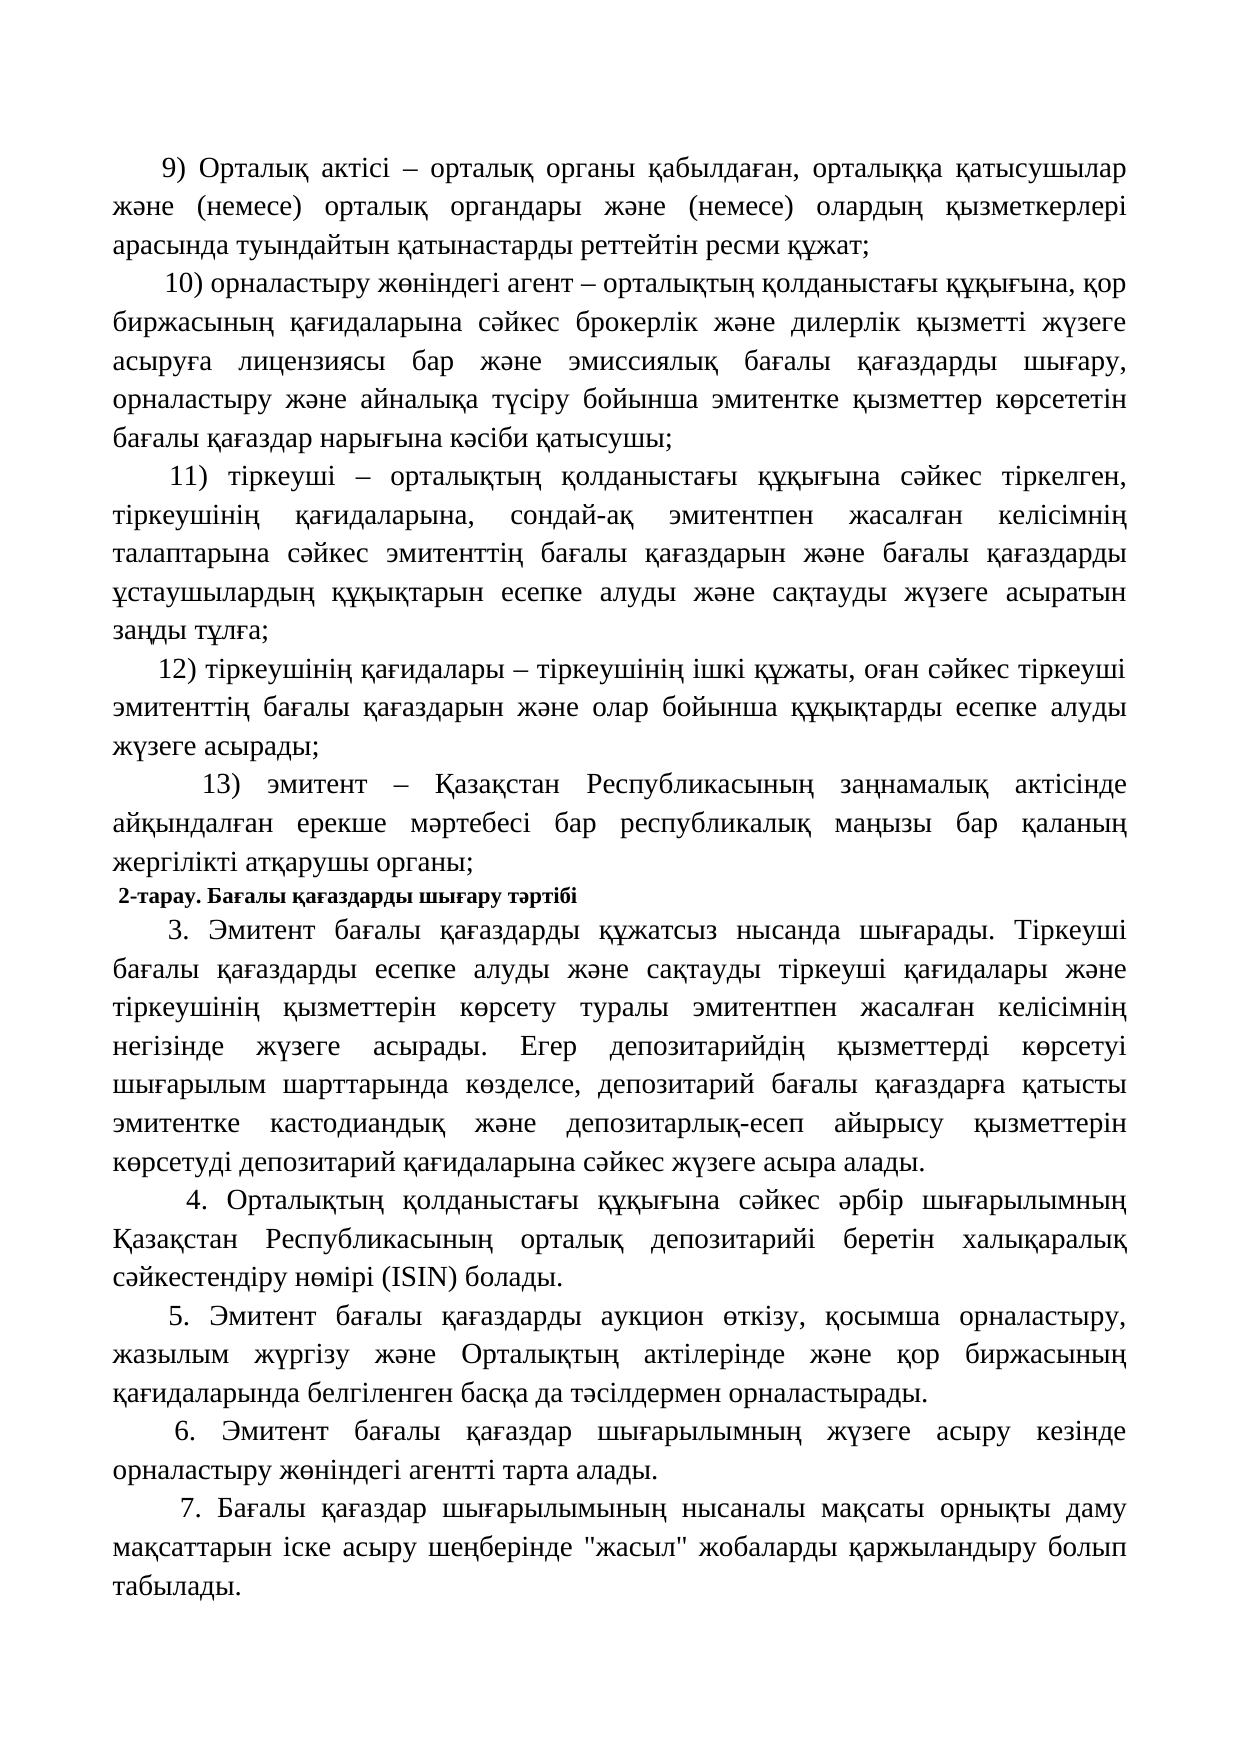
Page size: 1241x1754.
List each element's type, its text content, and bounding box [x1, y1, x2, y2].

text 10) орналастыру жөніндегі агент – орталықтың қолданыстағы құқығына, қор биржасының қағидаларына сәйкес брокерлік және дилерлік қызметті жүзеге асыруға лицензиясы бар және эмиссиялық бағалы қағаздарды шығару, орналастыру және айналықа түсіру бойынша эмитентке қызметтер көрсететін бағалы қағаздар нарығына кәсіби қатысушы; [112, 266, 1128, 453]
text 5. Эмитент бағалы қағаздарды аукцион өткізу, қосымша орналастыру, жазылым жүргізу және Орталықтың актілерінде және қор биржасының қағидаларында белгіленген басқа да тәсілдермен орналастырады. [112, 1298, 1128, 1408]
text 11) тіркеуші – орталықтың қолданыстағы құқығына сәйкес тіркелген, тіркеушінің қағидаларына, сондай-ақ эмитентпен жасалған келісімнің талаптарына сәйкес эмитенттің бағалы қағаздарын және бағалы қағаздарды ұстаушылардың құқықтарын есепке алуды және сақтауды жүзеге асыратын заңды тұлға; [112, 458, 1128, 646]
text 4. Орталықтың қолданыстағы құқығына сәйкес әрбір шығарылымның Қазақстан Республикасының орталық депозитарийі беретін халықаралық сәйкестендіру нөмірі (ISIN) болады. [112, 1182, 1128, 1293]
text 6. Эмитент бағалы қағаздар шығарылымның жүзеге асыру кезінде орналастыру жөніндегі агентті тарта алады. [112, 1413, 1128, 1486]
text 7. Бағалы қағаздар шығарылымының нысаналы мақсаты орнықты даму мақсаттарын іске асыру шеңберінде "жасыл" жобаларды қаржыландыру болып табылады. [112, 1491, 1128, 1601]
text 3. Эмитент бағалы қағаздарды құжатсыз нысанда шығарады. Тіркеуші бағалы қағаздарды есепке алуды және сақтауды тіркеуші қағидалары және тіркеушінің қызметтерін көрсету туралы эмитентпен жасалған келісімнің негізінде жүзеге асырады. Егер депозитарийдің қызметтерді көрсетуі шығарылым шарттарында көзделсе, депозитарий бағалы қағаздарға қатысты эмитентке кастодиандық және депозитарлық-есеп айырысу қызметтерін көрсетуді депозитарий қағидаларына сәйкес жүзеге асыра алады. [112, 912, 1128, 1177]
text 2-тарау. Бағалы қағаздарды шығару тәртібі [112, 882, 1128, 909]
text 12) тіркеушінің қағидалары – тіркеушінің ішкі құжаты, оған сәйкес тіркеуші эмитенттің бағалы қағаздарын және олар бойынша құқықтарды есепке алуды жүзеге асырады; [112, 651, 1128, 762]
text 9) Орталық актісі – орталық органы қабылдаған, орталыққа қатысушылар және (немесе) орталық органдары және (немесе) олардың қызметкерлері арасында туындайтын қатынастарды реттейтін ресми құжат; [112, 150, 1128, 261]
text 13) эмитент – Қазақстан Республикасының заңнамалық актісінде айқындалған ерекше мәртебесі бар республикалық маңызы бар қаланың жергілікті атқарушы органы; [112, 767, 1128, 877]
